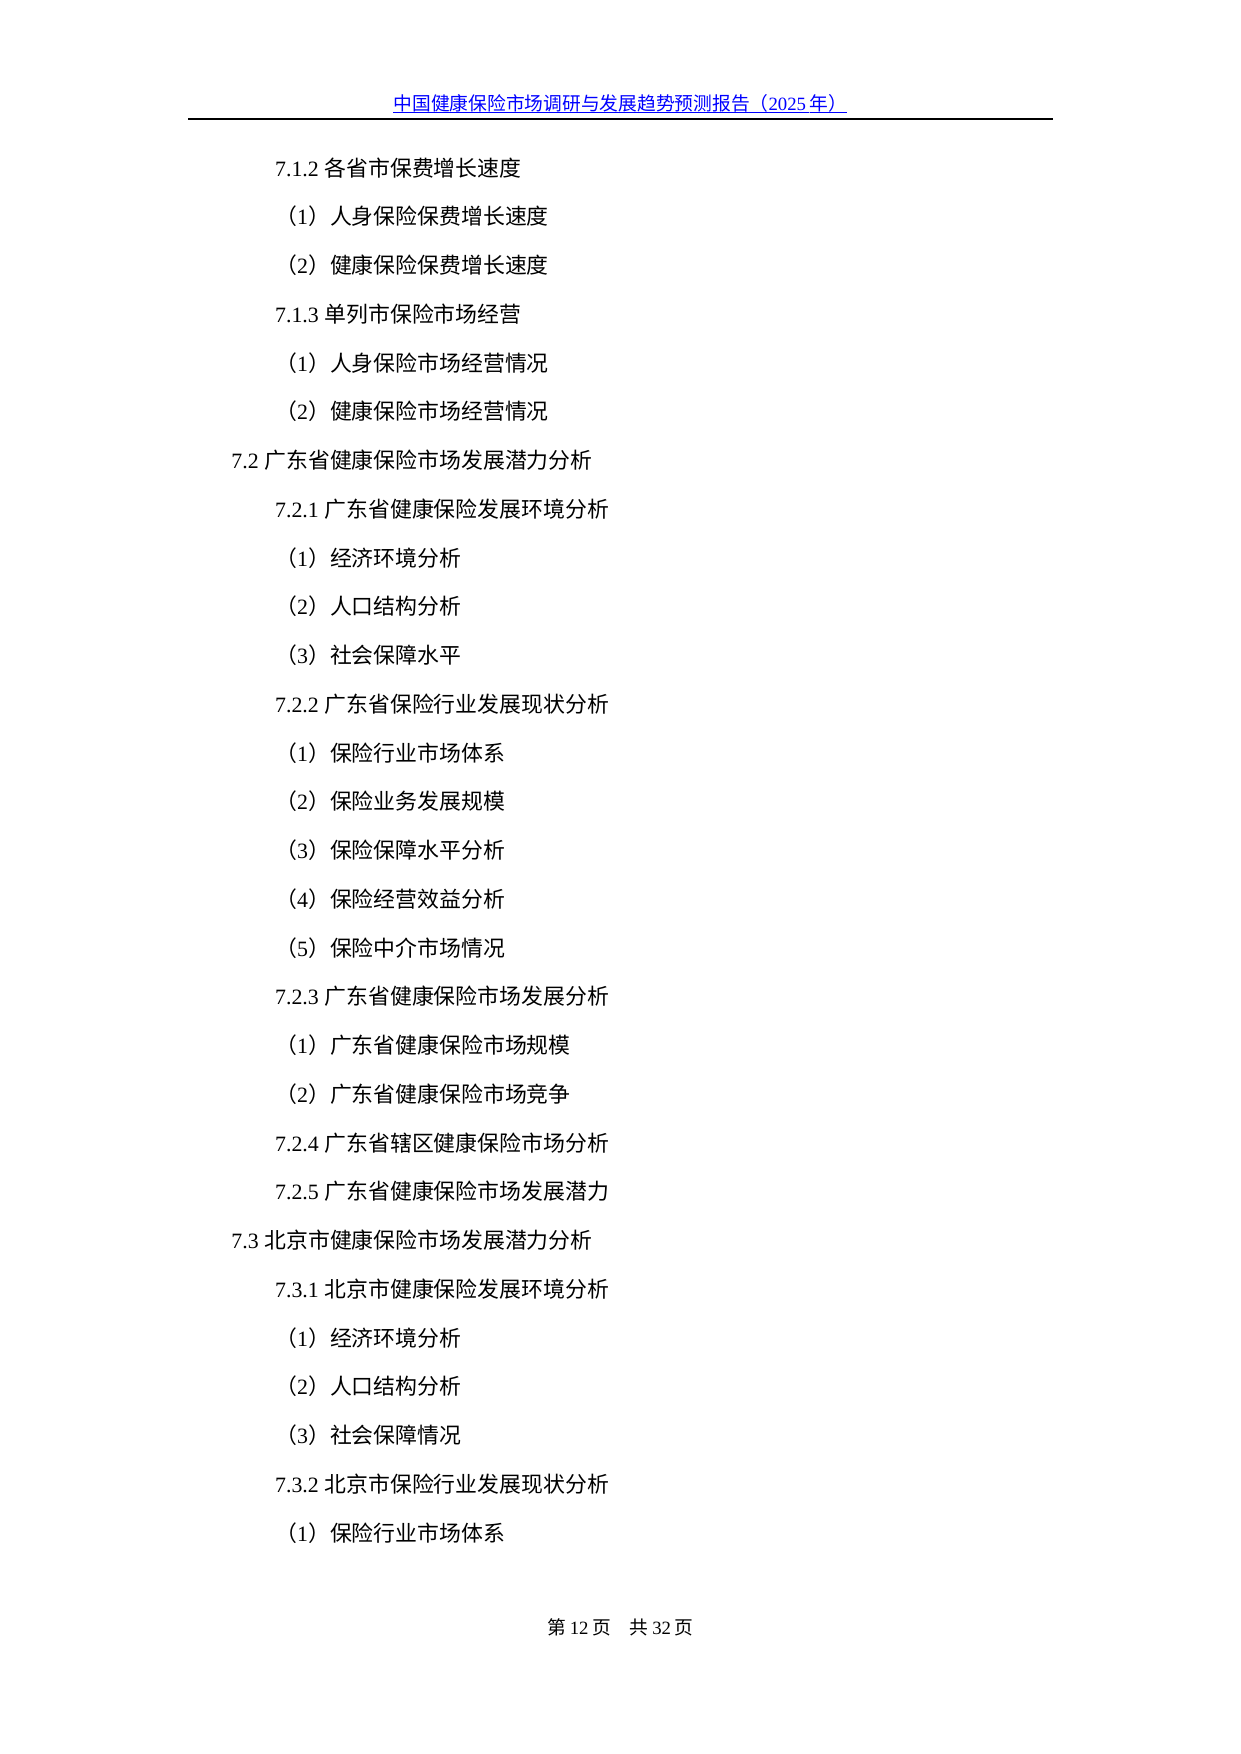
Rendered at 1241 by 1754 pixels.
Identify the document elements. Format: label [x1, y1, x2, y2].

text [187, 150, 1053, 1548]
